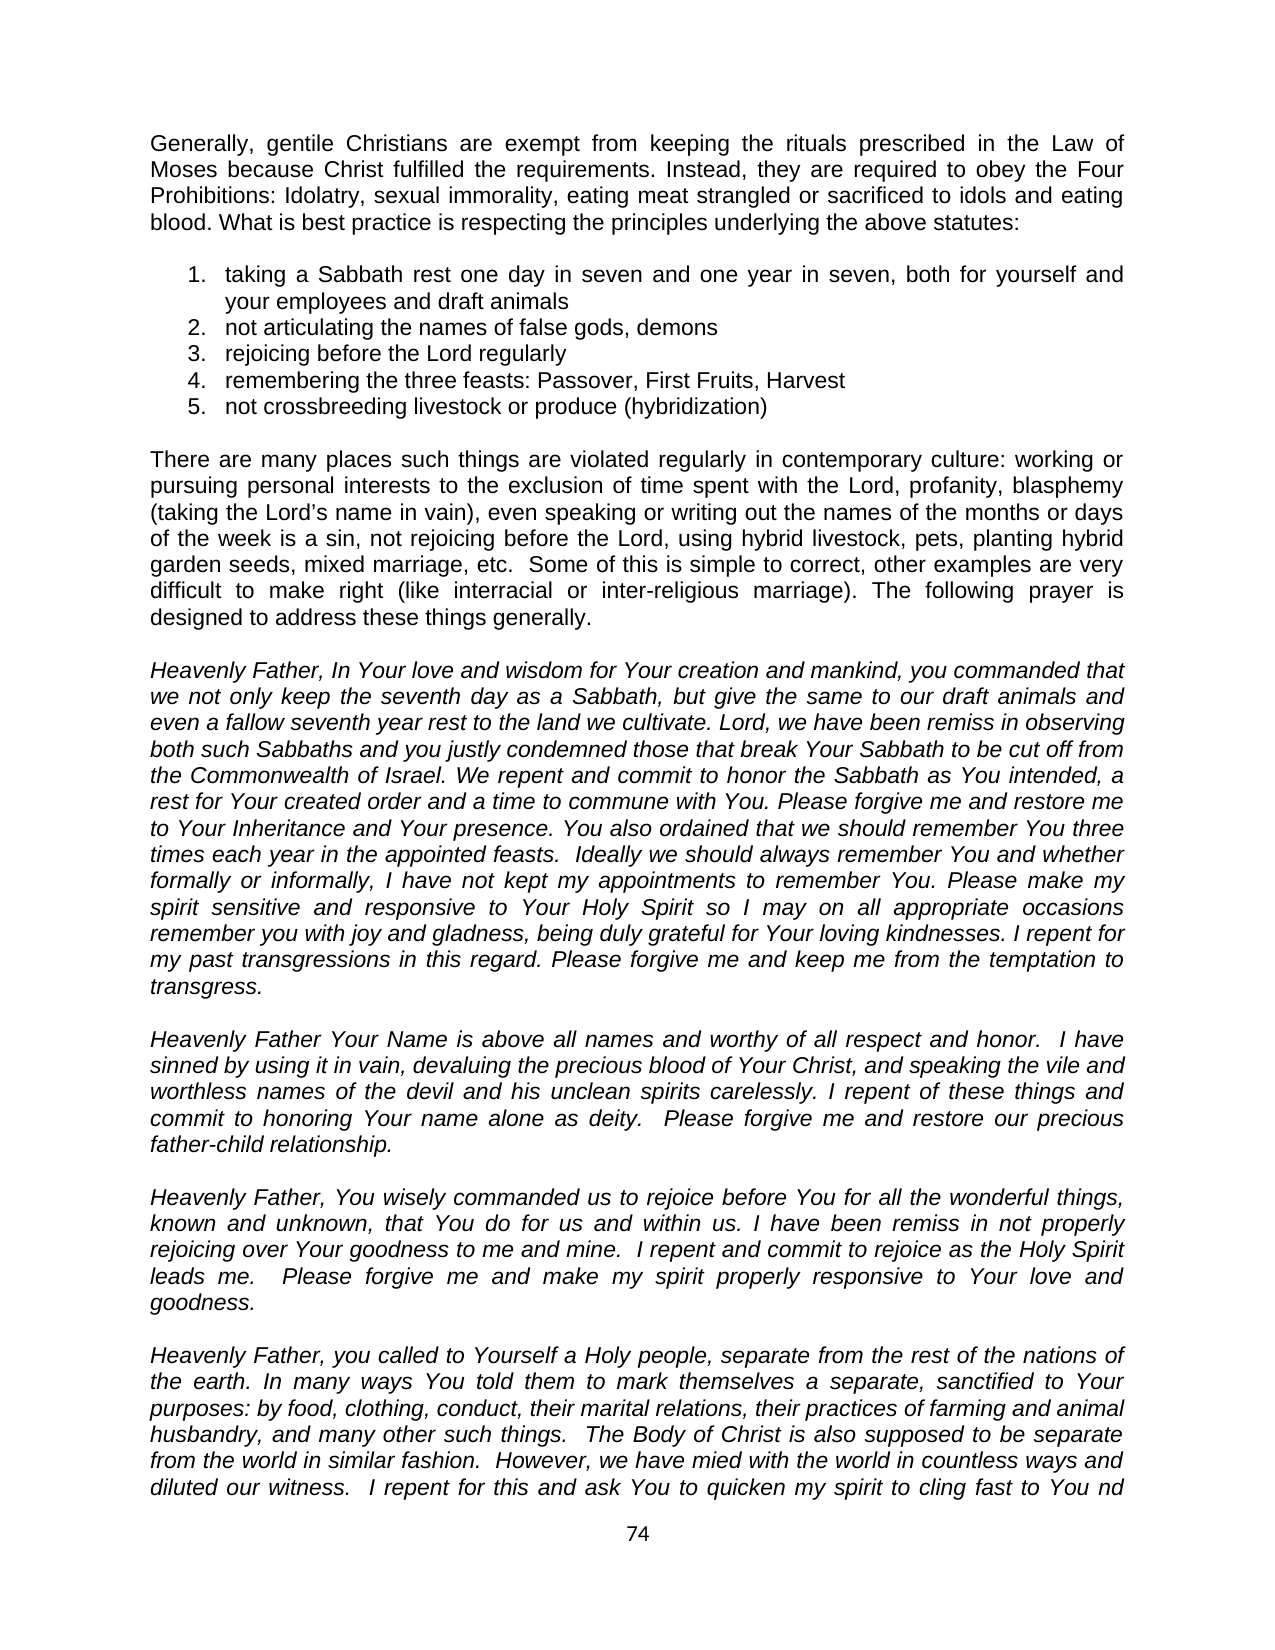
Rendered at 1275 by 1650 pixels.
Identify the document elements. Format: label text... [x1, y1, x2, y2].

text Heavenly Father, You wisely commanded us to rejoice before You for all the wonderful things, known and unknown, that You do for us and within us. I have been remiss in not properly rejoicing over Your goodness to me and mine. I repent and commit to rejoice as the Holy Spirit leads me. Please forgive me and make my spirit properly responsive to Your love and goodness. [150, 1184, 1125, 1315]
list taking a Sabbath rest one day in seven and one year in seven, both for yourself and your employees and draft animals [187, 261, 1125, 314]
text Heavenly Father, In Your love and wisdom for Your creation and mankind, you commanded that we not only keep the seventh day as a Sabbath, but give the same to our draft animals and even a fallow seventh year rest to the land we cultivate. Lord, we have been remiss in observing both such Sabbaths and you justly condemned those that break Your Sabbath to be cut off from the Commonwealth of Israel. We repent and commit to honor the Sabbath as You intended, a rest for Your created order and a time to commune with You. Please forgive me and restore me to Your Inheritance and Your presence. You also ordained that we should remember You three times each year in the appointed feasts. Ideally we should always remember You and whether formally or informally, I have not kept my appointments to remember You. Please make my spirit sensitive and responsive to Your Holy Spirit so I may on all appropriate occasions remember you with joy and gladness, being duly grateful for Your loving kindnesses. I repent for my past transgressions in this regard. Please forgive me and keep me from the temptation to transgress. [150, 657, 1125, 999]
list rejoicing before the Lord regularly [187, 340, 1125, 367]
text Generally, gentile Christians are exempt from keeping the rituals prescribed in the Law of Moses because Christ fulfilled the requirements. Instead, they are required to obey the Four Prohibitions: Idolatry, sexual immorality, eating meat strangled or sacrificed to idols and eating blood. What is best practice is respecting the principles underlying the above statutes: [150, 129, 1125, 235]
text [150, 1342, 1125, 1500]
text There are many places such things are violated regularly in contemporary culture: working or pursuing personal interests to the exclusion of time spent with the Lord, profanity, blasphemy (taking the Lord’s name in vain), even speaking or writing out the names of the months or days of the week is a sin, not rejoicing before the Lord, using hybrid livestock, pets, planting hybrid garden seeds, mixed marriage, etc. Some of this is simple to correct, other examples are very difficult to make right (like interracial or inter-religious marriage). The following prayer is designed to address these things generally. [150, 446, 1125, 630]
text Heavenly Father Your Name is above all names and worthy of all respect and honor. I have sinned by using it in vain, devaluing the precious blood of Your Christ, and speaking the vile and worthless names of the devil and his unclean spirits carelessly. I repent of these things and commit to honoring Your name alone as deity. Please forgive me and restore our precious father-child relationship. [150, 1026, 1125, 1157]
list not articulating the names of false gods, demons [187, 314, 1125, 340]
list remembering the three feasts: Passover, First Fruits, Harvest [187, 367, 1125, 393]
list not crossbreeding livestock or produce (hybridization) [187, 393, 1125, 419]
